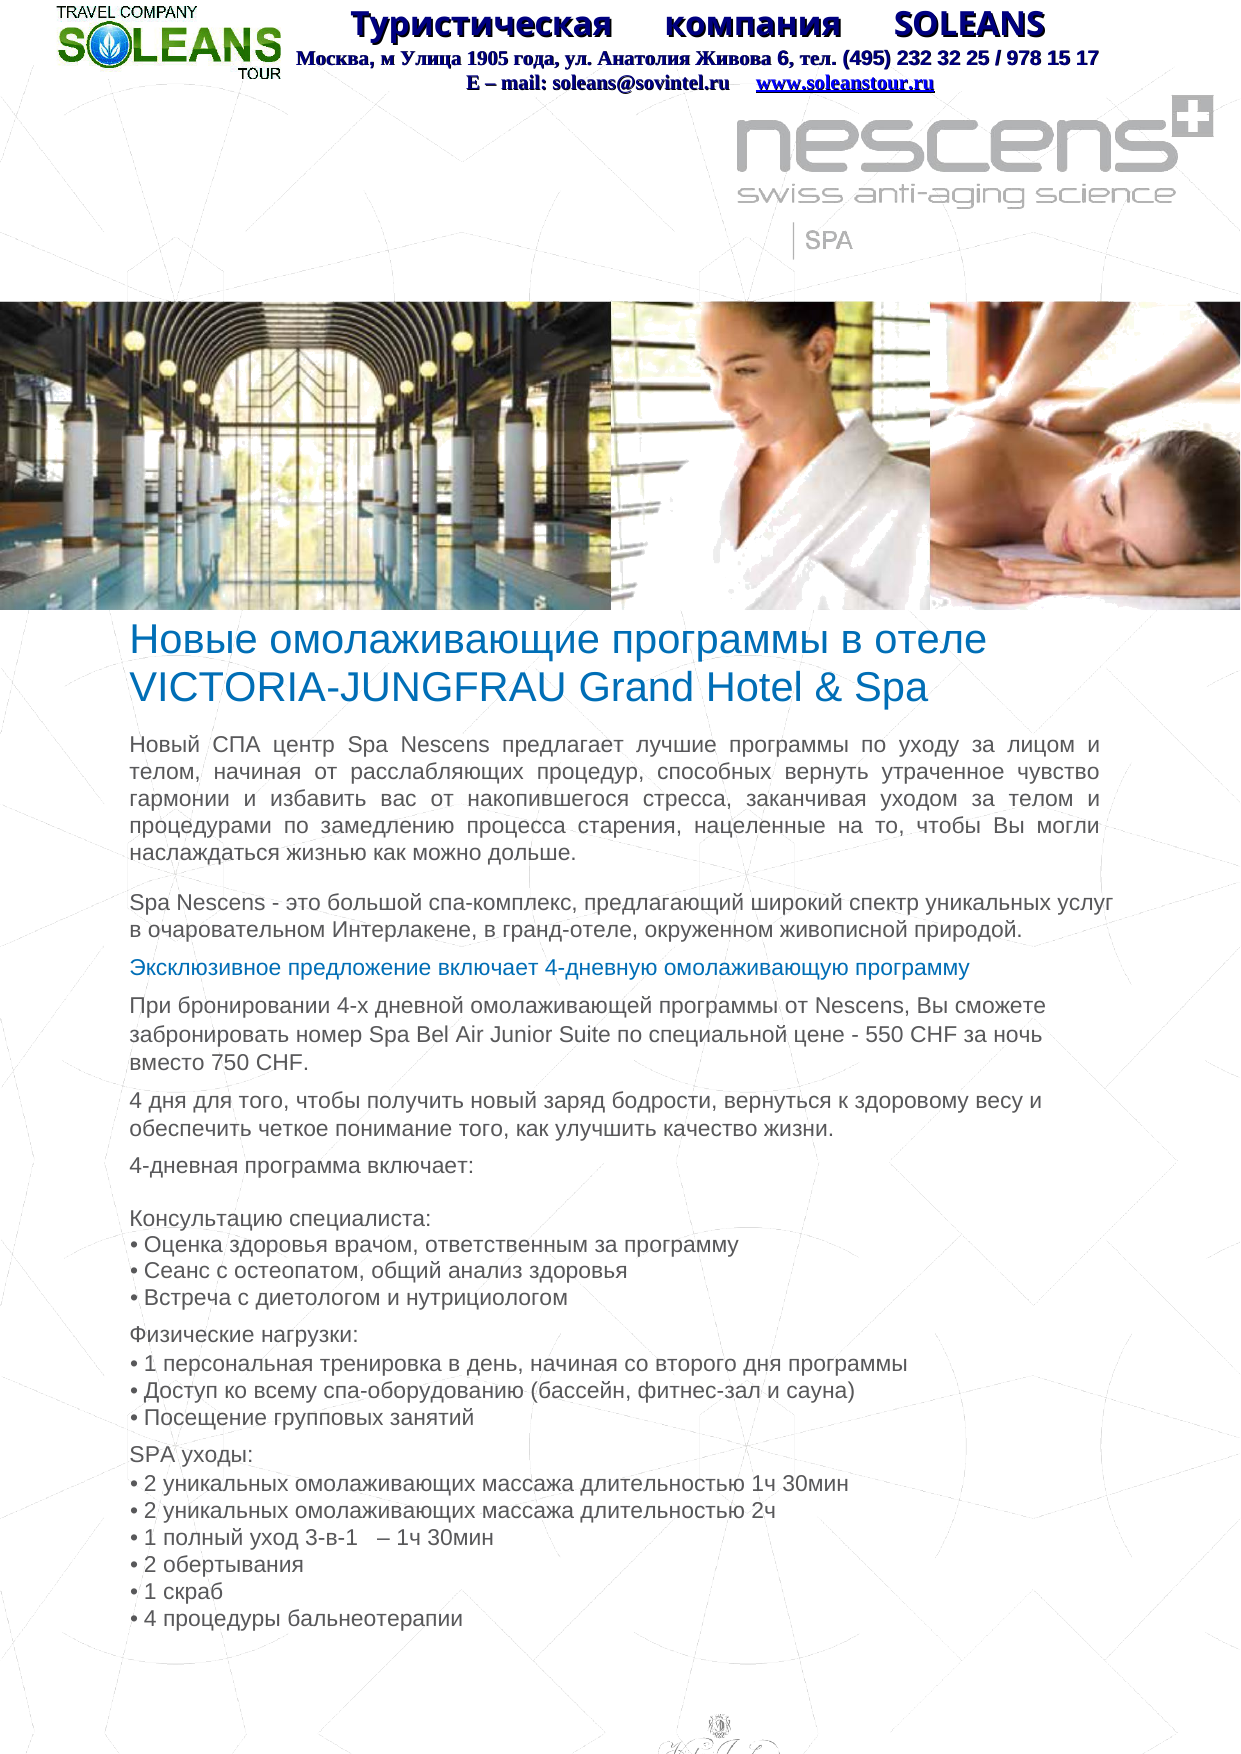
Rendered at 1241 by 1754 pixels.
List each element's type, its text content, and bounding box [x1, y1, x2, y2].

text Эксклюзивное предложение включает 4-дневную омолаживающую программу [129, 953, 1123, 980]
list 1 полный уход 3-в-1 – 1ч 30мин [130, 1524, 1123, 1550]
text Новый СПА центр Spa Nescens предлагает лучшие программы по уходу за лицом и телом, начиная от расслабляющих процедур, способных вернуть утраченное чувство гармонии и избавить вас от накопившегося стресса, заканчивая уходом за телом и процедурами по замедлению процесса старения, нацеленные на то, чтобы Вы могли наслаждаться жизнью как можно дольше. [129, 731, 1101, 865]
list 2 уникальных омолаживающих массажа длительностью 1ч 30мин [130, 1470, 1123, 1496]
list Посещение групповых занятий [130, 1404, 1123, 1430]
list 2 уникальных омолаживающих массажа длительностью 2ч [130, 1497, 1123, 1523]
list 1 скраб [130, 1578, 1123, 1604]
text 4 дня для того, чтобы получить новый заряд бодрости, вернуться к здоровому весу и обеспечить четкое понимание того, как улучшить качество жизни. [129, 1087, 1092, 1141]
text При бронировании 4-х дневной омолаживающей программы от Nescens, Вы сможете забронировать номер Spa Bel Air Junior Suite по специальной цене - 550 CHF за ночь вместо 750 CHF. [129, 992, 1082, 1076]
list 2 обертывания [130, 1551, 1123, 1577]
list Сеанс с остеопатом, общий анализ здоровья [130, 1257, 1123, 1284]
text SPA уходы: [129, 1441, 1123, 1468]
text Физические нагрузки: [129, 1321, 1123, 1348]
list 1 персональная тренировка в день, начиная со второго дня программы [130, 1349, 1123, 1376]
picture [0, 6, 1241, 1754]
text 4-дневная программа включает: [129, 1152, 1123, 1178]
text Новые омолаживающие программы в отеле VICTORIA-JUNGFRAU Grand Hotel & Spa [129, 614, 1123, 710]
list Встреча с диетологом и нутрициологом [130, 1284, 1123, 1310]
text Консультацию специалиста: [129, 1204, 1123, 1231]
text Spa Nescens - это большой спа-комплекс, предлагающий широкий спектр уникальных услуг в очаровательном Интерлакене, в гранд-отеле, окруженном живописной природой. [129, 889, 1121, 943]
list Доступ ко всему спа-оборудованию (бассейн, фитнес-зал и сауна) [130, 1377, 1123, 1403]
list 4 процедуры бальнеотерапии [130, 1605, 1123, 1631]
list Оценка здоровья врачом, ответственным за программу [130, 1231, 1123, 1257]
